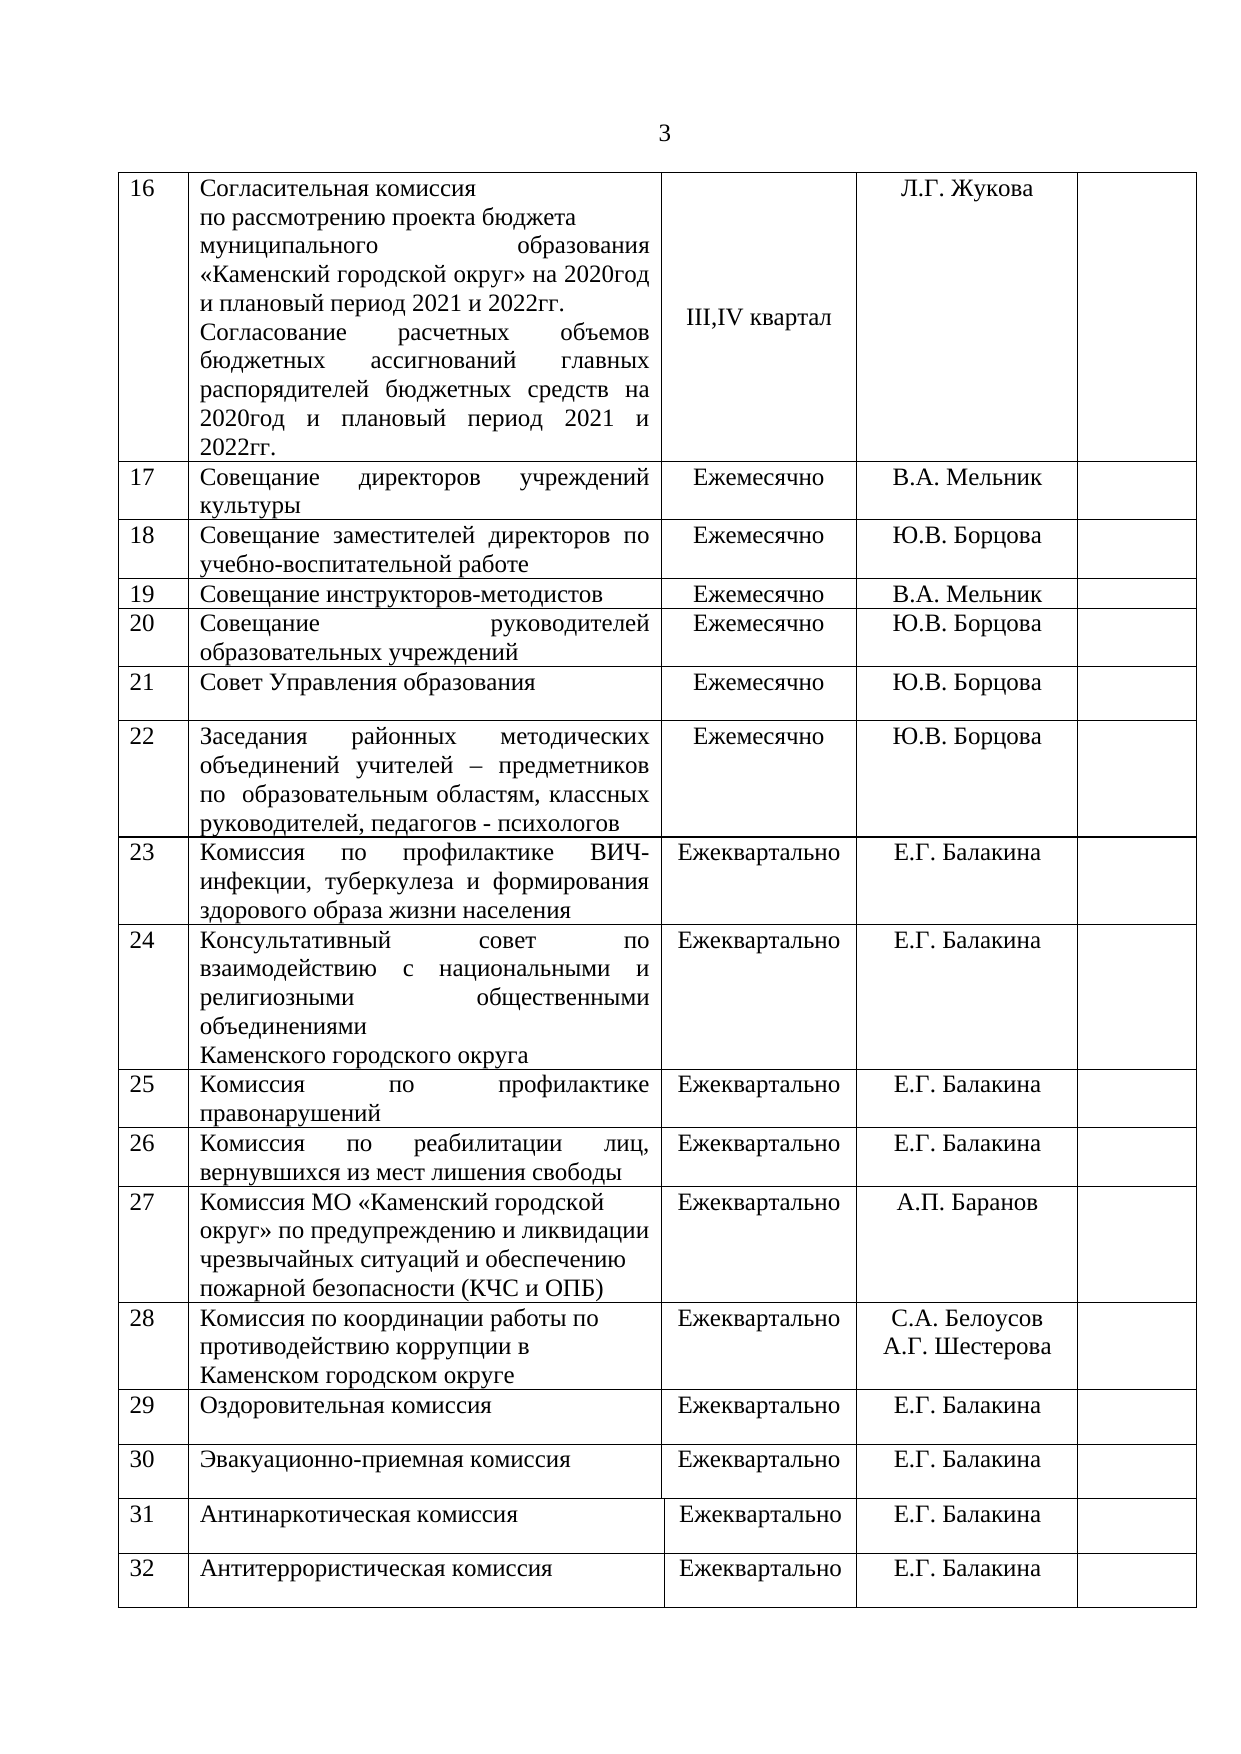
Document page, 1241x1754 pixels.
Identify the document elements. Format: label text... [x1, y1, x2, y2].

table_cell Ю.В. Борцова [857, 609, 1077, 666]
table_cell Ю.В. Борцова [857, 520, 1077, 578]
table_cell 26 [119, 1128, 188, 1186]
table_header 16 [119, 173, 188, 461]
table_cell 21 [119, 667, 188, 720]
table_cell [1078, 925, 1196, 1068]
table_cell [1078, 609, 1196, 666]
table_cell Комиссия по профилактике правонарушений [189, 1070, 661, 1127]
table_cell Совещание руководителей образовательных учреждений [189, 609, 661, 666]
table_cell Эвакуационно-приемная комиссия [189, 1445, 661, 1498]
table_cell В.А. Мельник [857, 462, 1077, 519]
table_cell [1078, 1499, 1196, 1552]
table_cell [1078, 838, 1196, 924]
table_header III,IV квартал [662, 173, 856, 461]
table_header [1078, 173, 1196, 461]
table_cell Ежеквартально [665, 1499, 856, 1552]
table_cell Ю.В. Борцова [857, 667, 1077, 720]
table_cell В.А. Мельник [857, 579, 1077, 607]
table_cell Ежемесячно [662, 609, 856, 666]
table_cell А.П. Баранов [857, 1187, 1077, 1302]
table_header Согласительная комиссия по рассмотрению проекта бюджета муниципального образования «Каменский городской округ» на 2020год и плановый период 2021 и 2022гг. Согласование расчетных объемов бюджетных ассигнований главных распорядителей бюджетных средств на 2020год и плановый период 2021 и 2022гг. [189, 173, 661, 461]
table_cell Комиссия МО «Каменский городской округ» по предупреждению и ликвидации чрезвычайных ситуаций и обеспечению пожарной безопасности (КЧС и ОПБ) [189, 1187, 661, 1302]
table_cell Совет Управления образования [189, 667, 661, 720]
table_cell Е.Г. Балакина [857, 1499, 1077, 1552]
table_cell С.А. Белоусов А.Г. Шестерова [857, 1303, 1077, 1389]
table_cell Ежеквартально [662, 1187, 856, 1302]
table_cell Оздоровительная комиссия [189, 1390, 661, 1443]
table_cell Е.Г. Балакина [857, 1070, 1077, 1127]
table_cell [1078, 1303, 1196, 1389]
table_cell Ежеквартально [662, 1390, 856, 1443]
table_cell [1078, 667, 1196, 720]
table_cell Ежеквартально [662, 838, 856, 924]
table_cell 31 [119, 1499, 188, 1552]
table_cell [1078, 1187, 1196, 1302]
table_cell Консультативный совет по взаимодействию с национальными и религиозными общественными объединениями Каменского городского округа [189, 925, 661, 1068]
table_cell Е.Г. Балакина [857, 838, 1077, 924]
table_cell Ежемесячно [662, 462, 856, 519]
table_cell [1078, 1128, 1196, 1186]
table_cell Ежеквартально [665, 1554, 856, 1607]
table_header Л.Г. Жукова [857, 173, 1077, 461]
table_cell Ю.В. Борцова [857, 721, 1077, 836]
table_cell Е.Г. Балакина [857, 1390, 1077, 1443]
table_cell Совещание директоров учреждений культуры [189, 462, 661, 519]
table_cell Е.Г. Балакина [857, 1445, 1077, 1498]
table_cell Совещание заместителей директоров по учебно-воспитательной работе [189, 520, 661, 578]
table_cell Комиссия по профилактике ВИЧ-инфекции, туберкулеза и формирования здорового образа жизни населения [189, 838, 661, 924]
table_cell Ежемесячно [662, 721, 856, 836]
table_cell 23 [119, 838, 188, 924]
table_cell Ежемесячно [662, 667, 856, 720]
table_cell 19 [119, 579, 188, 607]
table_cell Ежемесячно [662, 579, 856, 607]
table_cell Ежеквартально [662, 925, 856, 1068]
table_cell 29 [119, 1390, 188, 1443]
table_cell Ежеквартально [662, 1303, 856, 1389]
table_cell Антинаркотическая комиссия [189, 1499, 664, 1552]
table_cell Ежеквартально [662, 1128, 856, 1186]
table_cell 32 [119, 1554, 188, 1607]
table_cell Совещание инструкторов-методистов [189, 579, 661, 607]
table_cell [1078, 520, 1196, 578]
table_cell 25 [119, 1070, 188, 1127]
table_cell [1078, 1445, 1196, 1498]
table_cell Ежемесячно [662, 520, 856, 578]
table_cell Е.Г. Балакина [857, 1128, 1077, 1186]
text 3 [177, 118, 1152, 147]
table_cell 24 [119, 925, 188, 1068]
table_cell [1078, 579, 1196, 607]
table_cell 30 [119, 1445, 188, 1498]
table_cell Ежеквартально [662, 1070, 856, 1127]
table_cell 17 [119, 462, 188, 519]
table_cell Комиссия по реабилитации лиц, вернувшихся из мест лишения свободы [189, 1128, 661, 1186]
table_cell [1078, 721, 1196, 836]
table_cell Комиссия по координации работы по противодействию коррупции в Каменском городском округе [189, 1303, 661, 1389]
table_cell 18 [119, 520, 188, 578]
table_cell Заседания районных методических объединений учителей – предметников по образовательным областям, классных руководителей, педагогов - психологов [189, 721, 661, 836]
table_cell Ежеквартально [662, 1445, 856, 1498]
table_cell [1078, 462, 1196, 519]
table_cell Е.Г. Балакина [857, 925, 1077, 1068]
table_cell [1078, 1390, 1196, 1443]
table_cell Антитеррористическая комиссия [189, 1554, 664, 1607]
table_cell Е.Г. Балакина [857, 1554, 1077, 1607]
table_cell 27 [119, 1187, 188, 1302]
table_cell 28 [119, 1303, 188, 1389]
table_cell [1078, 1554, 1196, 1607]
table_cell 22 [119, 721, 188, 836]
table_cell 20 [119, 609, 188, 666]
table_cell [1078, 1070, 1196, 1127]
